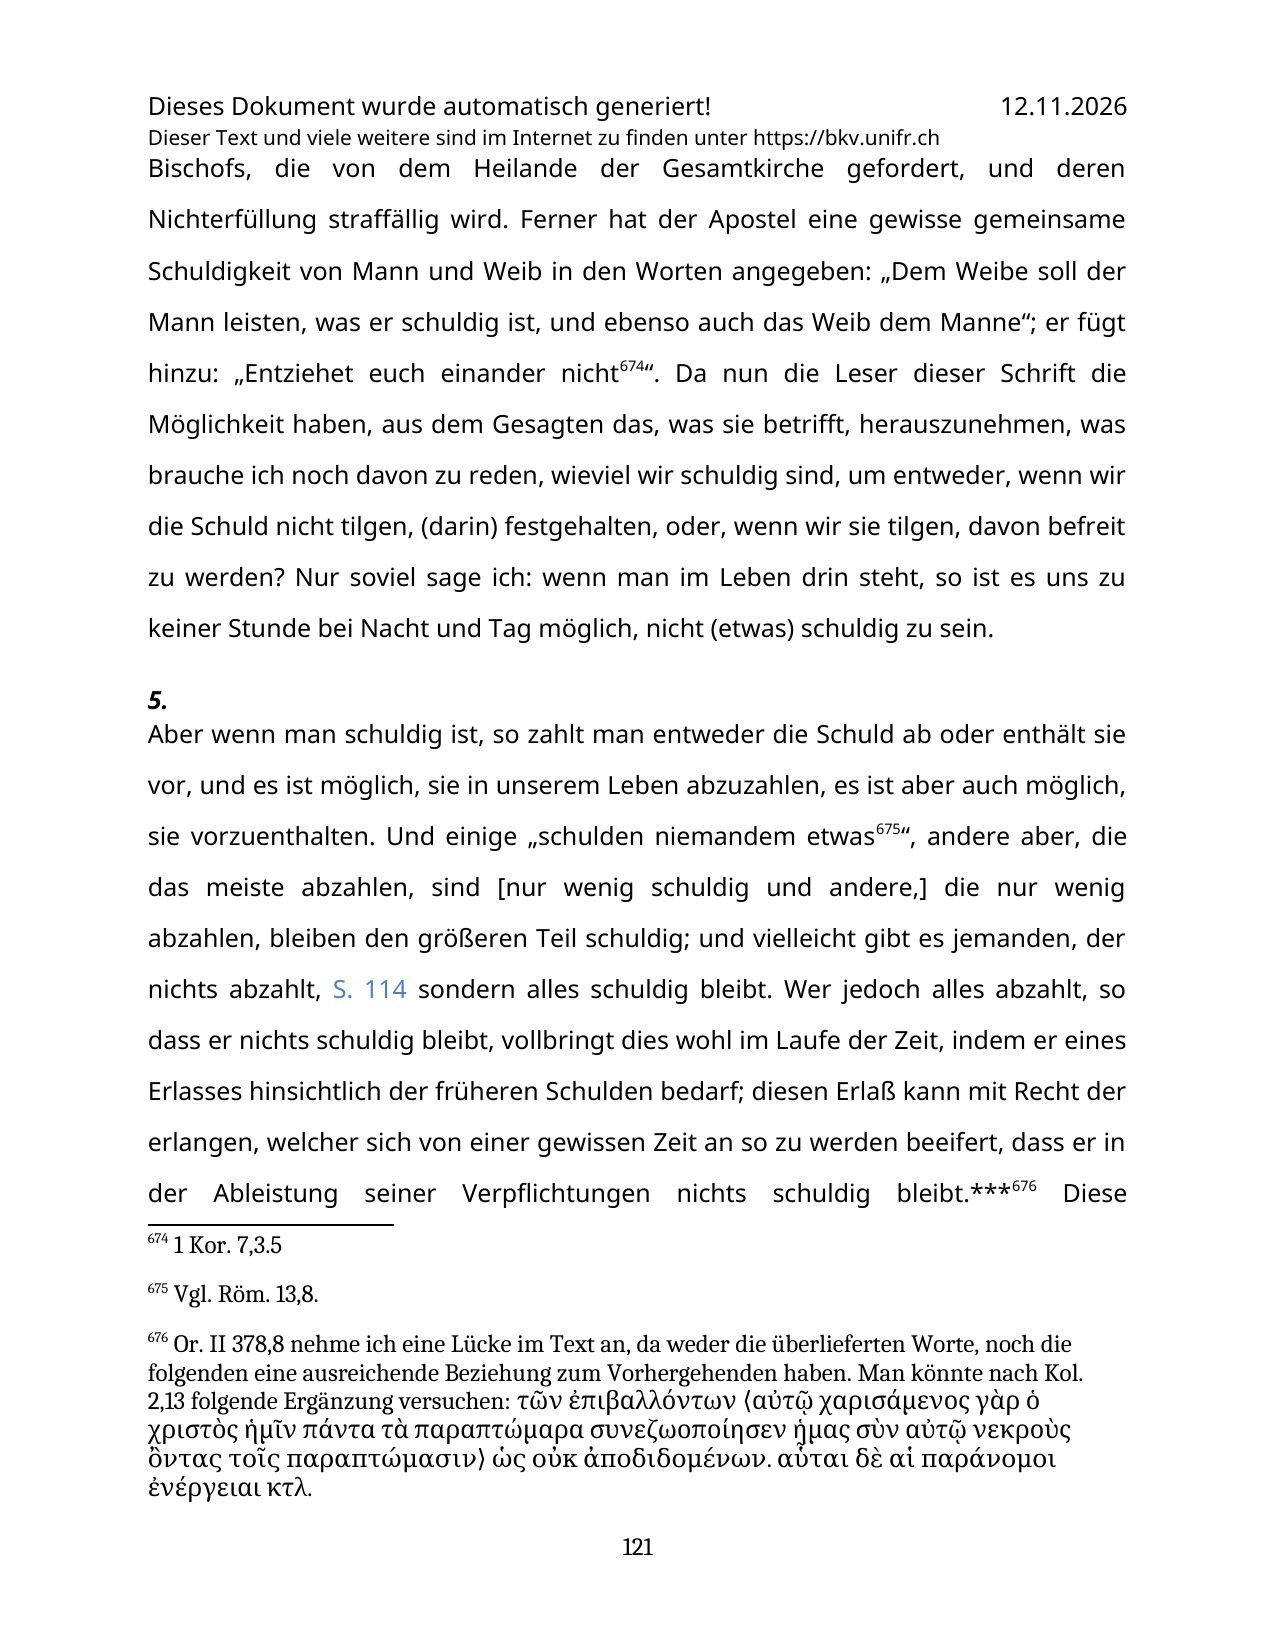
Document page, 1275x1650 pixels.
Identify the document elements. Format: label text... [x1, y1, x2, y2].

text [148, 716, 1127, 1210]
subtitle 5. [148, 682, 1127, 716]
text Außer diesen allgemeineren Verpflichtungen gibt es noch eine bestimmte Schuldigkeit einer von der Kirche versorgten Witwe und eine andere des Diakonen und eine andere des Presbyters; am schwersten aber ist die Verpflichtung des Bischofs, die von dem Heilande der Gesamtkirche gefordert, und deren Nichterfüllung straffällig wird. Ferner hat der Apostel eine gewisse gemeinsame Schuldigkeit von Mann und Weib in den Worten angegeben: „Dem Weibe soll der Mann leisten, was er schuldig ist, und ebenso auch das Weib dem Manne“; er fügt hinzu: „Entziehet euch einander nicht“. Da nun die Leser dieser Schrift die Möglichkeit haben, aus dem Gesagten das, was sie betrifft, herauszunehmen, was brauche ich noch davon zu reden, wieviel wir schuldig sind, um entweder, wenn wir die Schuld nicht tilgen, (darin) festgehalten, oder, wenn wir sie tilgen, davon befreit zu werden? Nur soviel sage ich: wenn man im Leben drin steht, so ist es uns zu keiner Stunde bei Nacht und Tag möglich, nicht (etwas) schuldig zu sein. [148, 151, 1127, 644]
